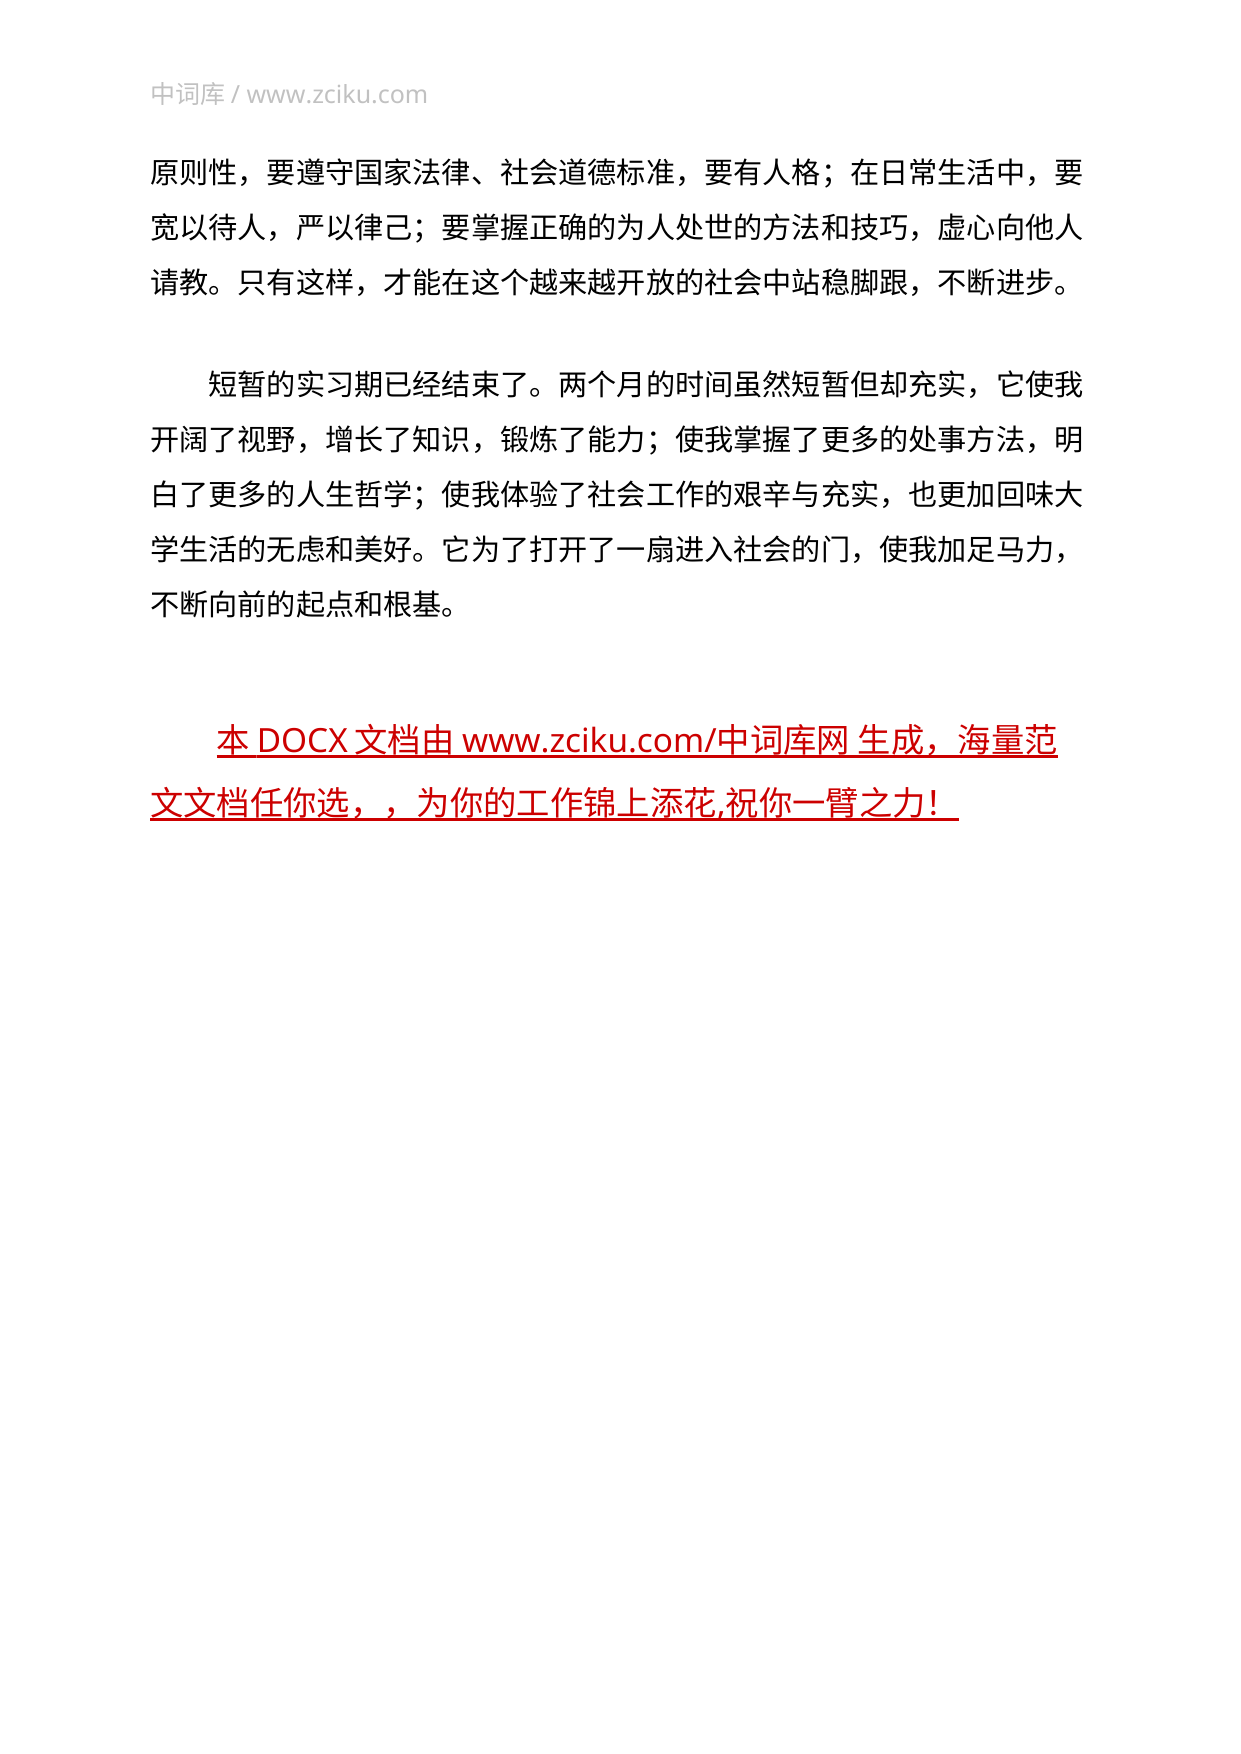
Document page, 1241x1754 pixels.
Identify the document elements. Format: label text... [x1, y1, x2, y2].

text 短暂的实习期已经结束了。两个月的时间虽然短暂但却充实，它使我开阔了视野，增长了知识，锻炼了能力；使我掌握了更多的处事方法，明白了更多的人生哲学；使我体验了社会工作的艰辛与充实，也更加回味大学生活的无虑和美好。它为了打开了一扇进入社会的门，使我加足马力，不断向前的起点和根基。 [150, 362, 1090, 623]
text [150, 150, 1090, 302]
text 本DOCX文档由 www.zciku.com/中词库网 生成，海量范文文档任你选，，为你的工作锦上添花,祝你一臂之力！ [150, 714, 1090, 825]
